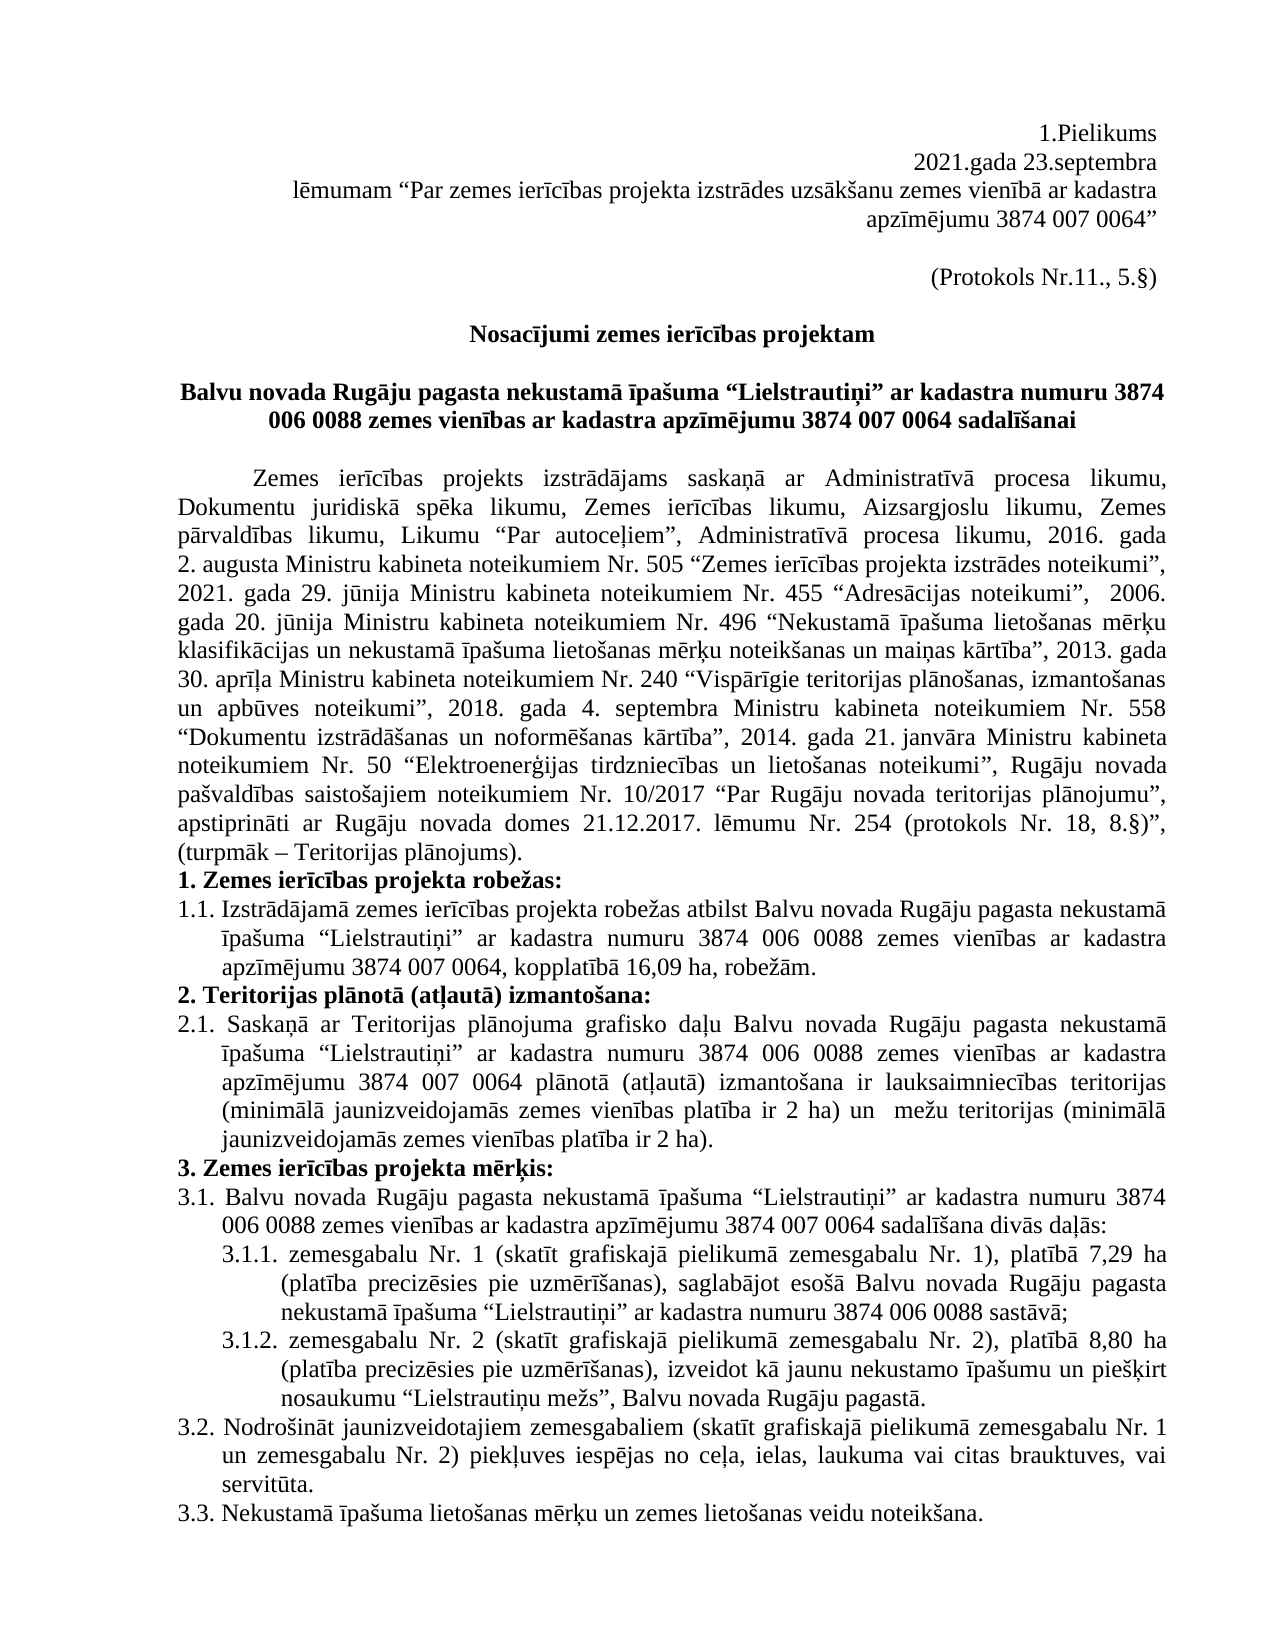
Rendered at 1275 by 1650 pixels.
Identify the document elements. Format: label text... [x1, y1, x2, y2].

text 2021.gada 23.septembra [177, 147, 1157, 176]
text 1.Pielikums [177, 118, 1157, 147]
text 3.1.1. zemesgabalu Nr. 1 (skatīt grafiskajā pielikumā zemesgabalu Nr. 1), platībā 7,29 ha (platība precizēsies pie uzmērīšanas), saglabājot esošā Balvu novada Rugāju pagasta nekustamā īpašuma “Lielstrautiņi” ar kadastra numuru 3874 006 0088 sastāvā; [222, 1239, 1167, 1326]
text 1.1. Izstrādājamā zemes ierīcības projekta robežas atbilst Balvu novada Rugāju pagasta nekustamā īpašuma “Lielstrautiņi” ar kadastra numuru 3874 006 0088 zemes vienības ar kadastra apzīmējumu 3874 007 0064, kopplatībā 16,09 ha, robežām. [177, 894, 1167, 981]
text 2.1. Saskaņā ar Teritorijas plānojuma grafisko daļu Balvu novada Rugāju pagasta nekustamā īpašuma “Lielstrautiņi” ar kadastra numuru 3874 006 0088 zemes vienības ar kadastra apzīmējumu 3874 007 0064 plānotā (atļautā) izmantošana ir lauksaimniecības teritorijas (minimālā jaunizveidojamās zemes vienības platība ir 2 ha) un mežu teritorijas (minimālā jaunizveidojamās zemes vienības platība ir 2 ha). [177, 1009, 1167, 1153]
text Zemes ierīcības projekts izstrādājams saskaņā ar Administratīvā procesa likumu, Dokumentu juridiskā spēka likumu, Zemes ierīcības likumu, Aizsargjoslu likumu, Zemes pārvaldības likumu, Likumu “Par autoceļiem”, Administratīvā procesa likumu, 2016. gada 2. augusta Ministru kabineta noteikumiem Nr. 505 “Zemes ierīcības projekta izstrādes noteikumi”, 2021. gada 29. jūnija Ministru kabineta noteikumiem Nr. 455 “Adresācijas noteikumi”, 2006. gada 20. jūnija Ministru kabineta noteikumiem Nr. 496 “Nekustamā īpašuma lietošanas mērķu klasifikācijas un nekustamā īpašuma lietošanas mērķu noteikšanas un maiņas kārtība”, 2013. gada 30. aprīļa Ministru kabineta noteikumiem Nr. 240 “Vispārīgie teritorijas plānošanas, izmantošanas un apbūves noteikumi”, 2018. gada 4. septembra Ministru kabineta noteikumiem Nr. 558 “Dokumentu izstrādāšanas un noformēšanas kārtība”, 2014. gada 21. janvāra Ministru kabineta noteikumiem Nr. 50 “Elektroenerģijas tirdzniecības un lietošanas noteikumi”, Rugāju novada pašvaldības saistošajiem noteikumiem Nr. 10/2017 “Par Rugāju novada teritorijas plānojumu”, apstiprināti ar Rugāju novada domes 21.12.2017. lēmumu Nr. 254 ( Nr. 18, 8.§)”, (turpmāk – Teritorijas plānojums). [177, 463, 1167, 866]
text 1. Zemes ierīcības projekta robežas: [177, 866, 1167, 894]
text 2. Teritorijas plānotā (atļautā) izmantošana: [177, 981, 1167, 1009]
text 3.1. Balvu novada Rugāju pagasta nekustamā īpašuma “Lielstrautiņi” ar kadastra numuru 3874 006 0088 zemes vienības ar kadastra apzīmējumu 3874 007 0064 sadalīšana divās daļās: [177, 1182, 1167, 1239]
text 3. Zemes ierīcības projekta mērķis: [177, 1153, 1167, 1182]
text (Protokols Nr.11., 5.§) [177, 262, 1157, 291]
text 3.2. Nodrošināt jaunizveidotajiem zemesgabaliem (skatīt grafiskajā pielikumā zemesgabalu Nr. 1 un zemesgabalu Nr. 2) piekļuves iespējas no ceļa, ielas, laukuma vai citas brauktuves, vai servitūta. [177, 1412, 1167, 1498]
text Balvu novada Rugāju pagasta nekustamā īpašuma “Lielstrautiņi” ar kadastra numuru 3874 006 0088 zemes vienības ar kadastra apzīmējumu 3874 007 0064 sadalīšanai [177, 377, 1167, 434]
text lēmumam “Par zemes ierīcības projekta izstrādes uzsākšanu zemes vienībā ar kadastra apzīmējumu 3874 007 0064” [177, 176, 1157, 233]
text 3.1.2. zemesgabalu Nr. 2 (skatīt grafiskajā pielikumā zemesgabalu Nr. 2), platībā 8,80 ha (platība precizēsies pie uzmērīšanas), izveidot kā jaunu nekustamo īpašumu un piešķirt nosaukumu “Lielstrautiņu mežs”, Balvu novada Rugāju pagastā. [222, 1326, 1167, 1412]
text Nosacījumi zemes ierīcības projektam [177, 319, 1167, 348]
text 3.3. Nekustamā īpašuma lietošanas mērķu un zemes lietošanas veidu noteikšana. [177, 1498, 1167, 1527]
